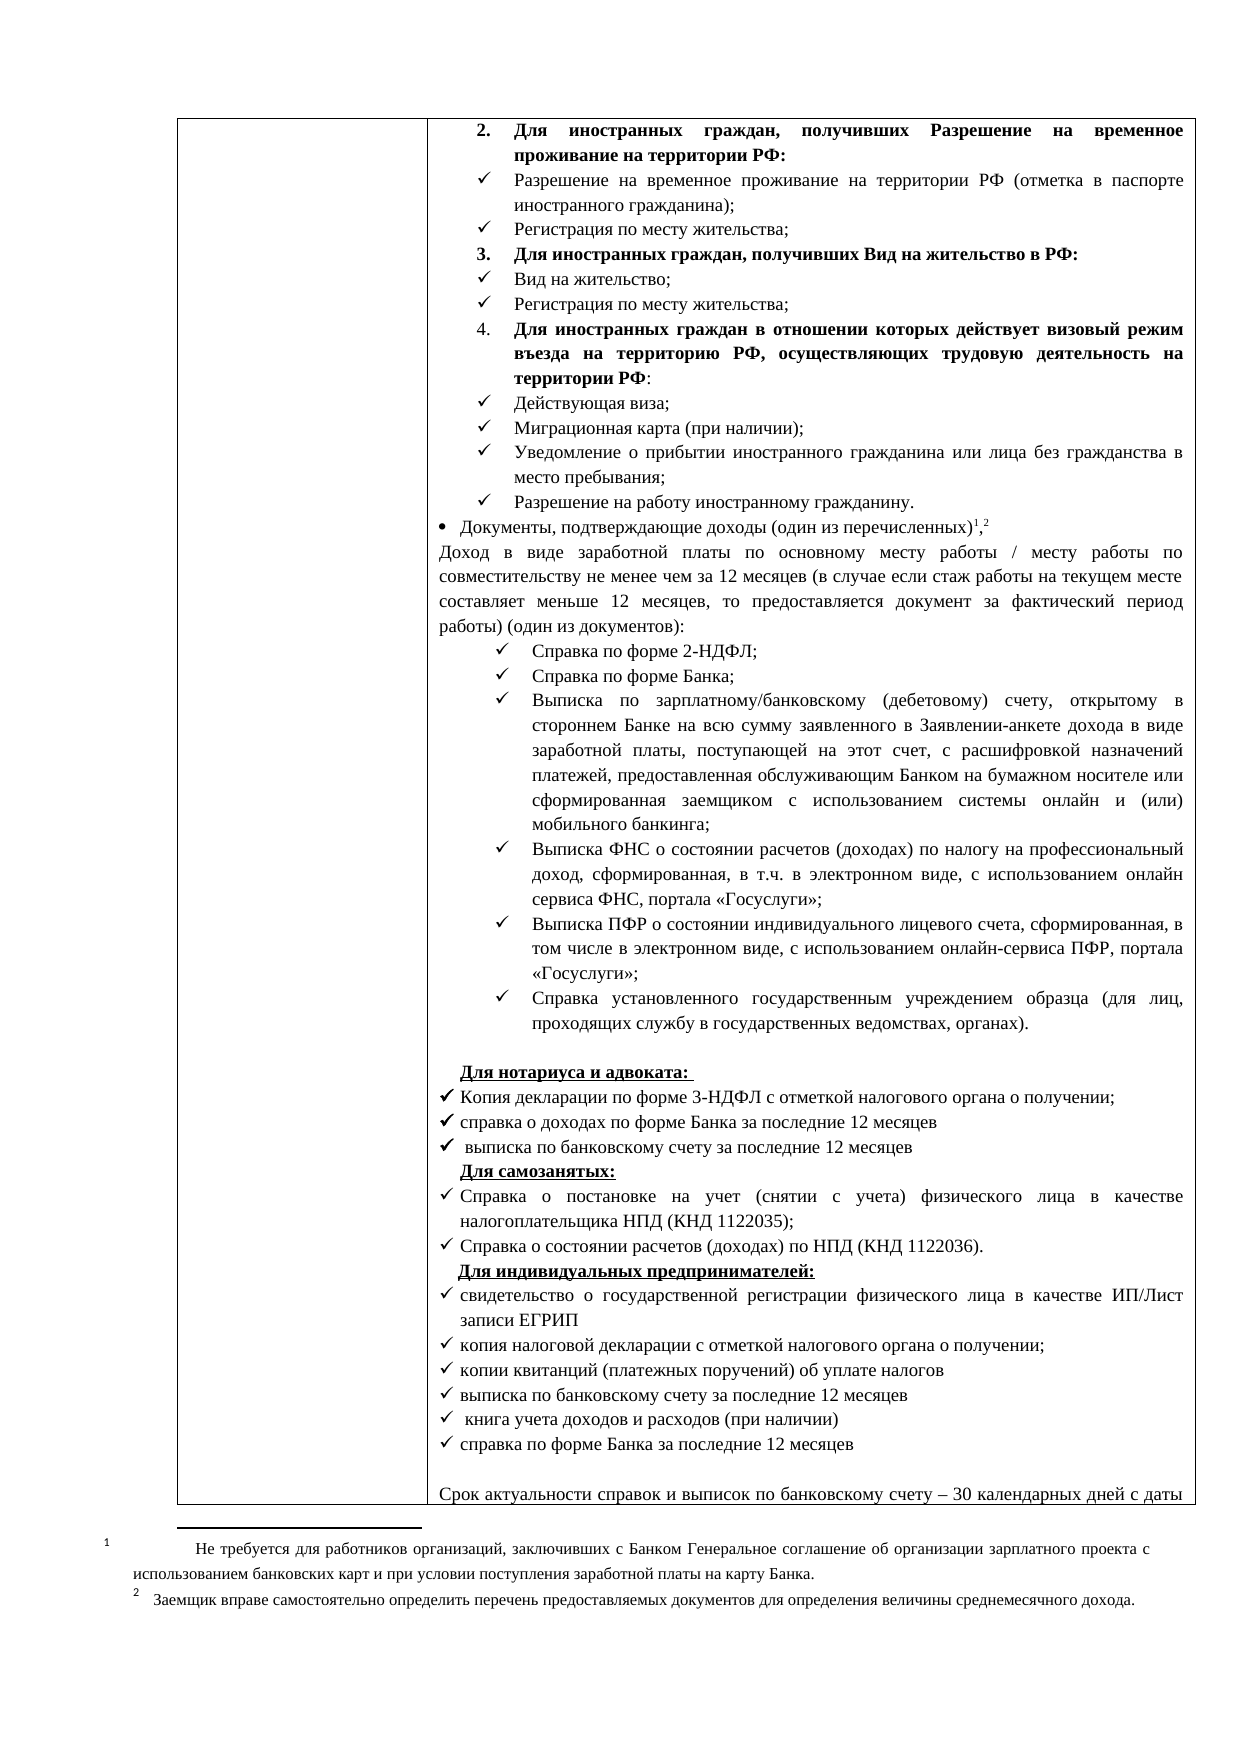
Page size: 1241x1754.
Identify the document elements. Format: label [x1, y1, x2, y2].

table_cell [428, 119, 1195, 1504]
table_cell [178, 119, 427, 1504]
